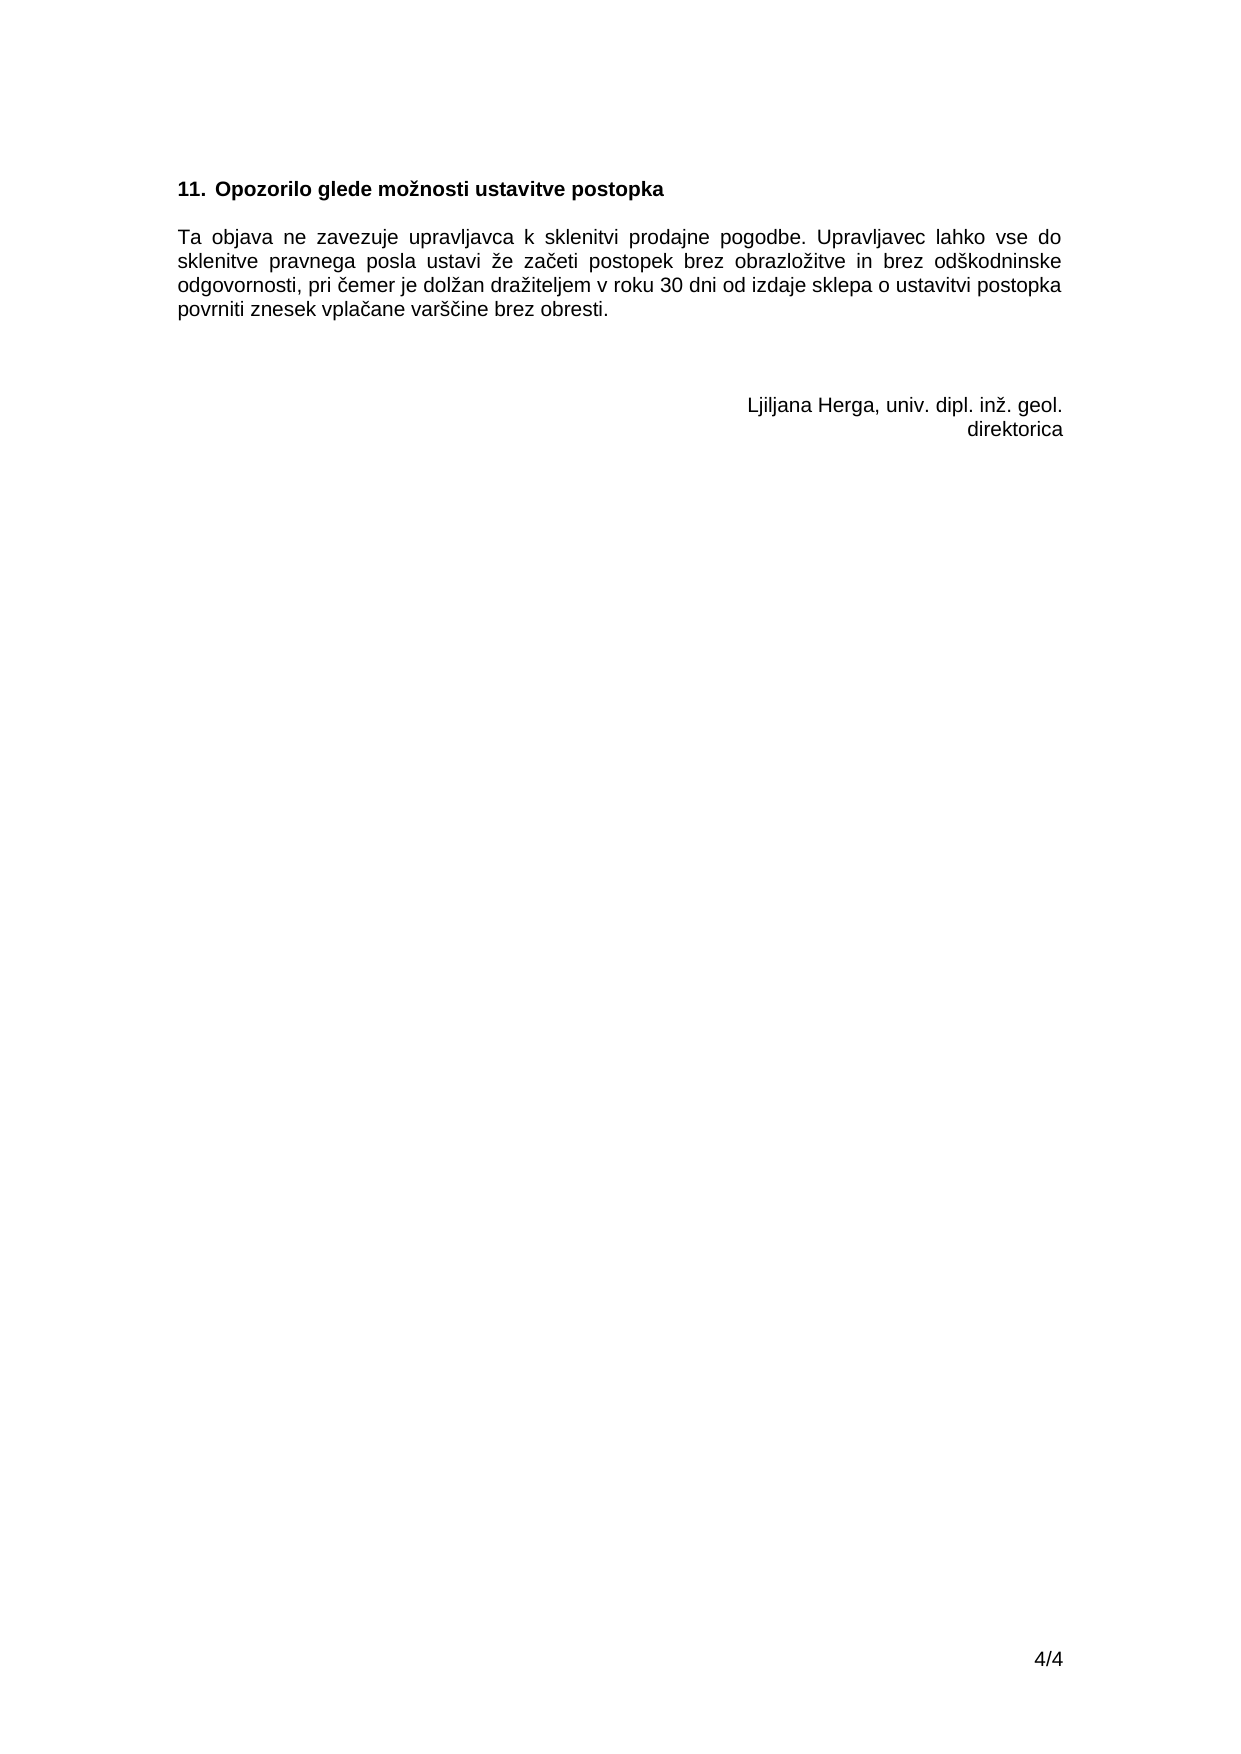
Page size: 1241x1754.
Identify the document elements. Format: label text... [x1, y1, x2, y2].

text Ljiljana Herga, univ. dipl. inž. geol. [177, 393, 1063, 417]
text Ta objava ne zavezuje upravljavca k sklenitvi prodajne pogodbe. Upravljavec lahko vse do sklenitve pravnega posla ustavi že začeti postopek brez obrazložitve in brez odškodninske odgovornosti, pri čemer je dolžan dražiteljem v roku 30 dni od izdaje sklepa o ustavitvi postopka povrniti znesek vplačane varščine brez obresti. [177, 225, 1063, 321]
text direktorica [177, 417, 1063, 441]
list Opozorilo glede možnosti ustavitve postopka [177, 177, 1063, 201]
